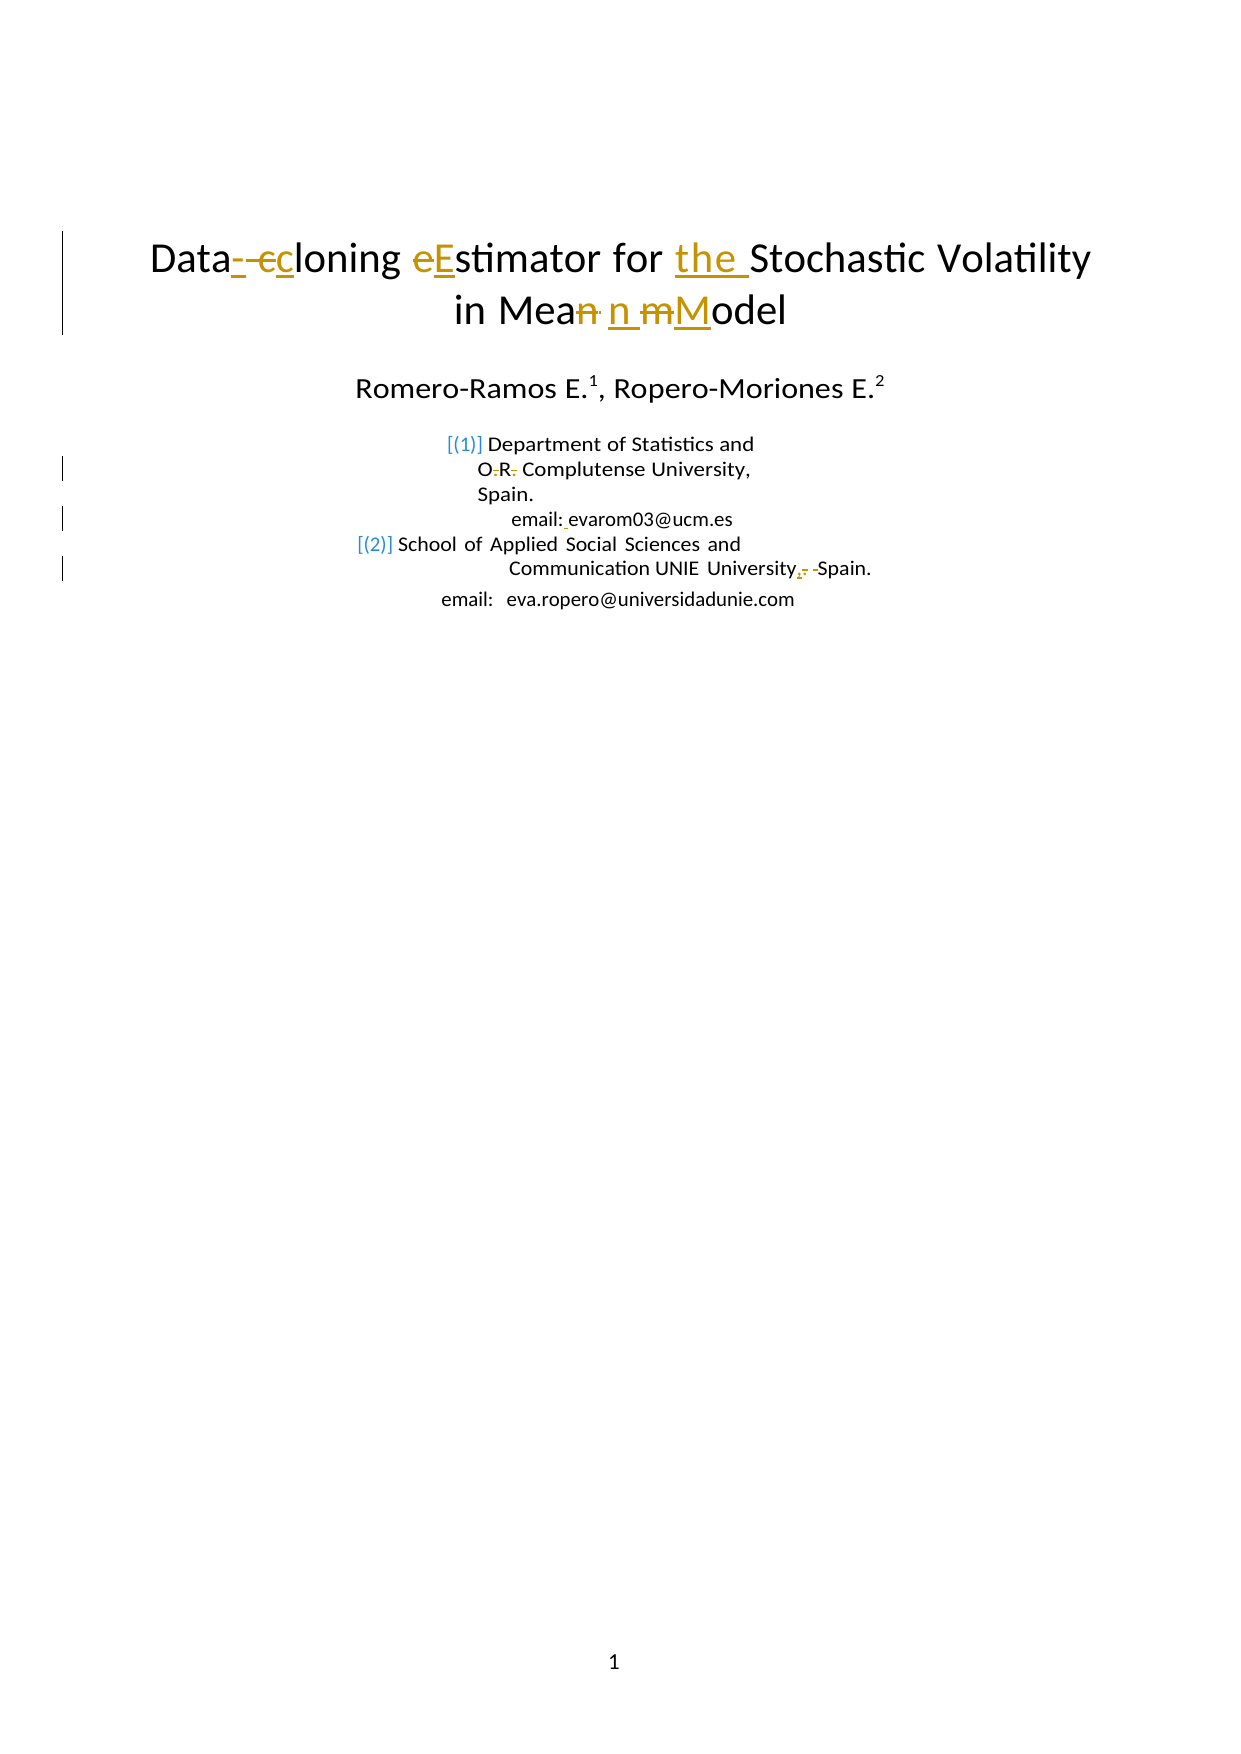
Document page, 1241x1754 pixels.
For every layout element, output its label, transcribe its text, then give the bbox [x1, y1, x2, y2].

title Dataloning stimator for Stochastic Volatility in Meaodel [135, 231, 1106, 335]
text email:evarom03@ucm.es [511, 506, 1219, 531]
list Department of Statistics and OR Complutense University, Spain. [447, 431, 793, 506]
text Romero-Ramos E.1, Ropero-Moriones E.2 [134, 370, 1106, 405]
text email: eva.ropero@universidadunie.com [441, 586, 1219, 611]
list School of Applied Social Sciences and Communication UNIE University Spain. [357, 531, 883, 581]
